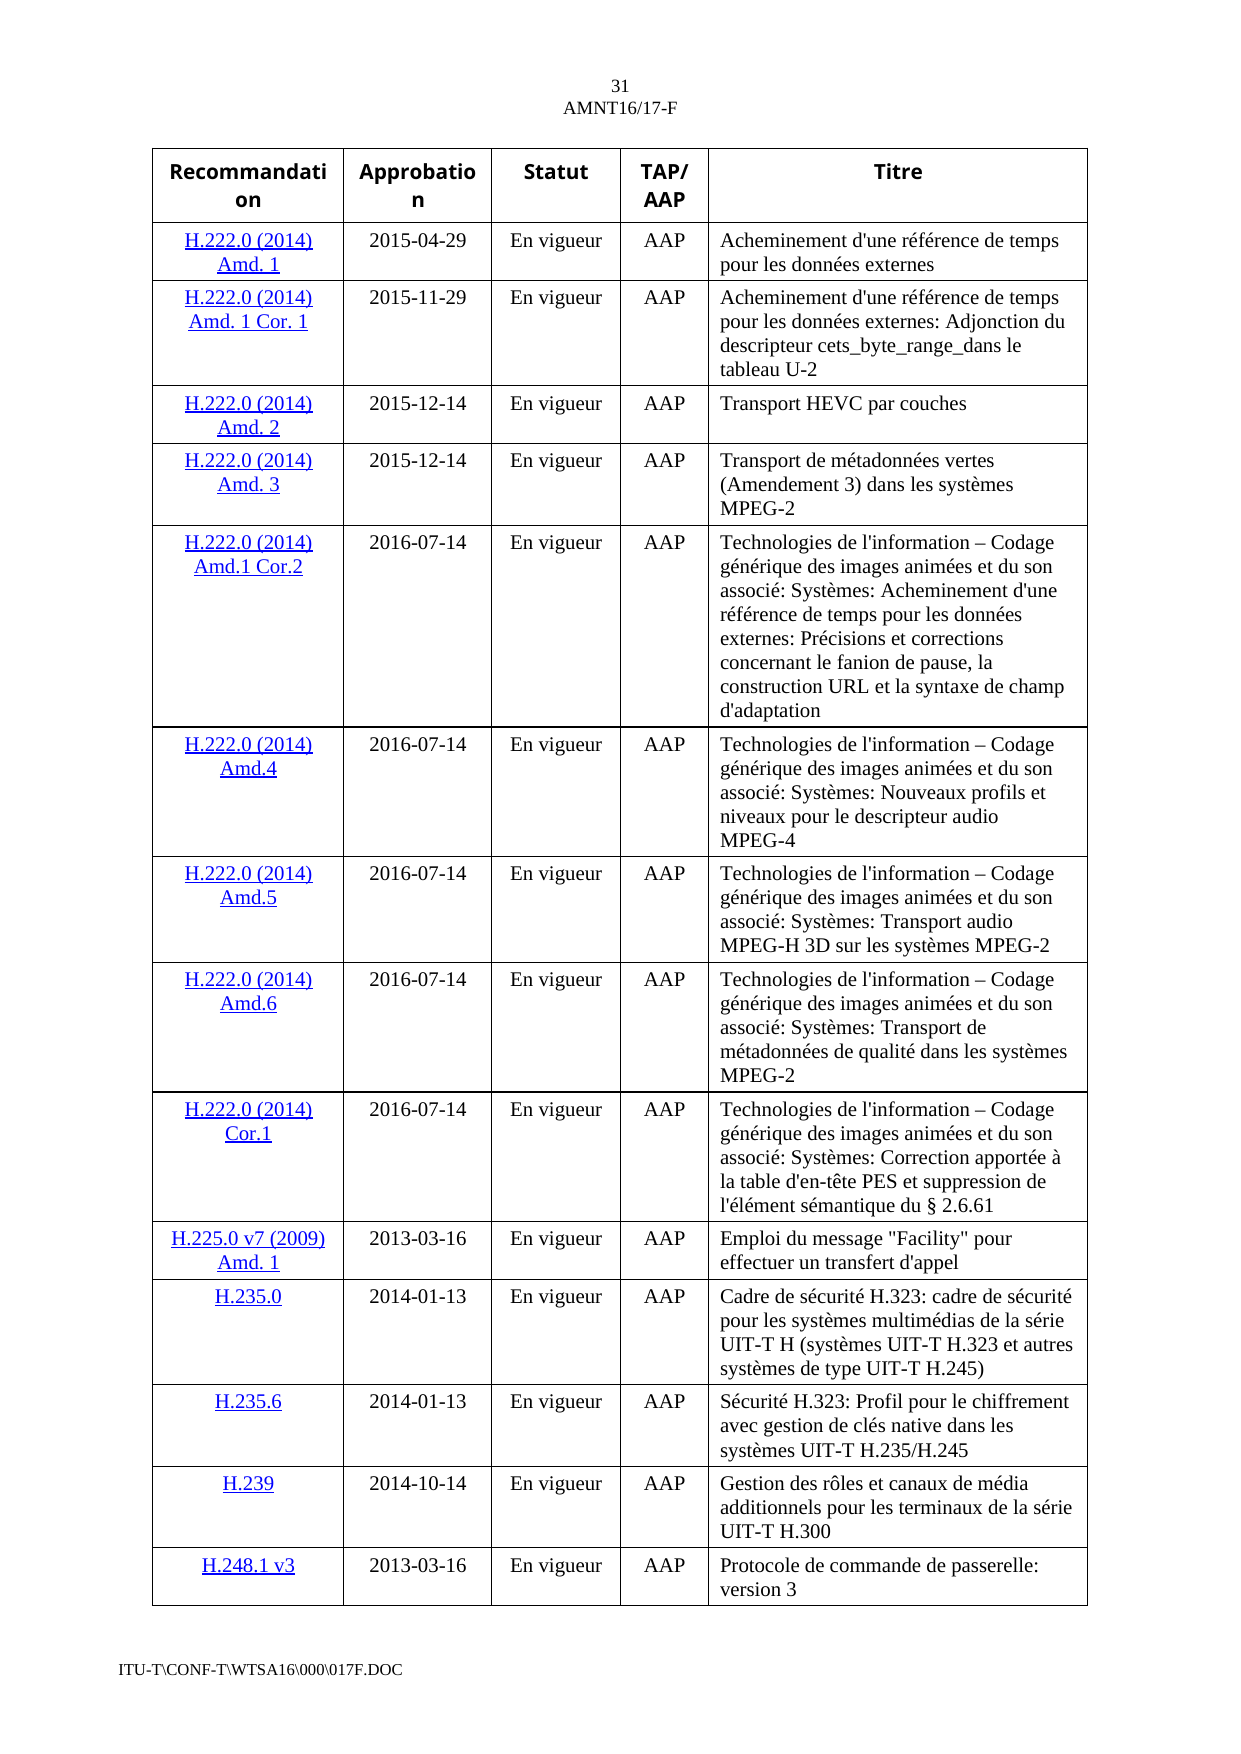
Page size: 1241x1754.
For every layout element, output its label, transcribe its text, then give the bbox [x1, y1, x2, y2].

table_cell 2013-03-16 [344, 1222, 491, 1278]
table_cell En vigueur [492, 1548, 620, 1605]
table_cell Technologies de l'information – Codage générique des images animées et du son associé: Systèmes: Transport de métadonnées de qualité dans les systèmes MPEG-2 [709, 963, 1087, 1091]
table_cell En vigueur [492, 281, 620, 385]
table_cell H.235.6 [153, 1385, 343, 1466]
table_cell En vigueur [492, 1093, 620, 1221]
table_cell H.222.0 (2014) Amd. 1 [153, 223, 343, 280]
table_cell H.235.0 [153, 1280, 343, 1384]
table_cell En vigueur [492, 1467, 620, 1547]
table_cell 2016-07-14 [344, 526, 491, 726]
table_cell H.222.0 (2014) Amd. 3 [153, 444, 343, 524]
table_cell H.222.0 (2014) Amd. 1 Cor. 1 [153, 281, 343, 385]
table_cell Technologies de l'information – Codage générique des images animées et du son associé: Systèmes: Nouveaux profils et niveaux pour le descripteur audio MPEG-4 [709, 728, 1087, 856]
table_cell AAP [621, 728, 708, 856]
table_cell AAP [621, 1280, 708, 1384]
table_cell 2015-12-14 [344, 386, 491, 443]
table_cell En vigueur [492, 1222, 620, 1278]
table_cell H.248.1 v3 [153, 1548, 343, 1605]
table_cell 2015-12-14 [344, 444, 491, 524]
table_cell Technologies de l'information – Codage générique des images animées et du son associé: Systèmes: Transport audio MPEG-H 3D sur les systèmes MPEG-2 [709, 857, 1087, 962]
table_cell AAP [621, 963, 708, 1091]
table_cell Acheminement d'une référence de temps pour les données externes: Adjonction du descripteur cets_byte_range_dans le tableau U-2 [709, 281, 1087, 385]
table_cell En vigueur [492, 1280, 620, 1384]
table_cell AAP [621, 1093, 708, 1221]
table_cell AAP [621, 444, 708, 524]
table_cell AAP [621, 281, 708, 385]
table_cell Gestion des rôles et canaux de média additionnels pour les terminaux de la série UIT-T H.300 [709, 1467, 1087, 1547]
table_cell AAP [621, 526, 708, 726]
table_header Titre [709, 149, 1087, 222]
table_cell Technologies de l'information – Codage générique des images animées et du son associé: Systèmes: Acheminement d'une référence de temps pour les données externes: Précisions et corrections concernant le fanion de pause, la construction URL et la syntaxe de champ d'adaptation [709, 526, 1087, 726]
table_cell En vigueur [492, 444, 620, 524]
table_cell 2015-04-29 [344, 223, 491, 280]
table_cell 2015-11-29 [344, 281, 491, 385]
table_cell H.222.0 (2014) Amd. 2 [153, 386, 343, 443]
table_cell H.222.0 (2014) Cor.1 [153, 1093, 343, 1221]
table_cell AAP [621, 1222, 708, 1278]
table_cell En vigueur [492, 728, 620, 856]
table_cell En vigueur [492, 223, 620, 280]
table_header Approbation [344, 149, 491, 222]
table_header Statut [492, 149, 620, 222]
table_cell 2016-07-14 [344, 728, 491, 856]
table_cell Transport HEVC par couches [709, 386, 1087, 443]
table_cell H.239 [153, 1467, 343, 1547]
table_cell En vigueur [492, 386, 620, 443]
table_cell Transport de métadonnées vertes (Amendement 3) dans les systèmes MPEG-2 [709, 444, 1087, 524]
table_cell AAP [621, 223, 708, 280]
table_cell 2016-07-14 [344, 857, 491, 962]
table_header Recommandation [153, 149, 343, 222]
table_cell 2016-07-14 [344, 963, 491, 1091]
table_cell AAP [621, 1467, 708, 1547]
table_cell AAP [621, 1548, 708, 1605]
table_cell 2014-01-13 [344, 1385, 491, 1466]
table_cell H.222.0 (2014) Amd.5 [153, 857, 343, 962]
table_cell H.222.0 (2014) Amd.6 [153, 963, 343, 1091]
table_cell En vigueur [492, 1385, 620, 1466]
table_cell Technologies de l'information – Codage générique des images animées et du son associé: Systèmes: Correction apportée à la table d'en-tête PES et suppression de l'élément sémantique du § 2.6.61 [709, 1093, 1087, 1221]
table_cell En vigueur [492, 963, 620, 1091]
table_cell 2013-03-16 [344, 1548, 491, 1605]
table_cell AAP [621, 857, 708, 962]
table_cell AAP [621, 386, 708, 443]
table_header TAP/ AAP [621, 149, 708, 222]
table_cell En vigueur [492, 526, 620, 726]
table_cell Protocole de commande de passerelle: version 3 [709, 1548, 1087, 1605]
table_cell 2014-10-14 [344, 1467, 491, 1547]
table_cell Acheminement d'une référence de temps pour les données externes [709, 223, 1087, 280]
table_cell Emploi du message "Facility" pour effectuer un transfert d'appel [709, 1222, 1087, 1278]
table_cell H.225.0 v7 (2009) Amd. 1 [153, 1222, 343, 1278]
table_cell En vigueur [492, 857, 620, 962]
table_cell Cadre de sécurité H.323: cadre de sécurité pour les systèmes multimédias de la série UIT-T H (systèmes UIT-T H.323 et autres systèmes de type UIT-T H.245) [709, 1280, 1087, 1384]
table_cell AAP [621, 1385, 708, 1466]
table_cell H.222.0 (2014) Amd.4 [153, 728, 343, 856]
table_cell 2014-01-13 [344, 1280, 491, 1384]
table_cell 2016-07-14 [344, 1093, 491, 1221]
table_cell H.222.0 (2014) Amd.1 Cor.2 [153, 526, 343, 726]
table_cell Sécurité H.323: Profil pour le chiffrement avec gestion de clés native dans les systèmes UIT-T H.235/H.245 [709, 1385, 1087, 1466]
